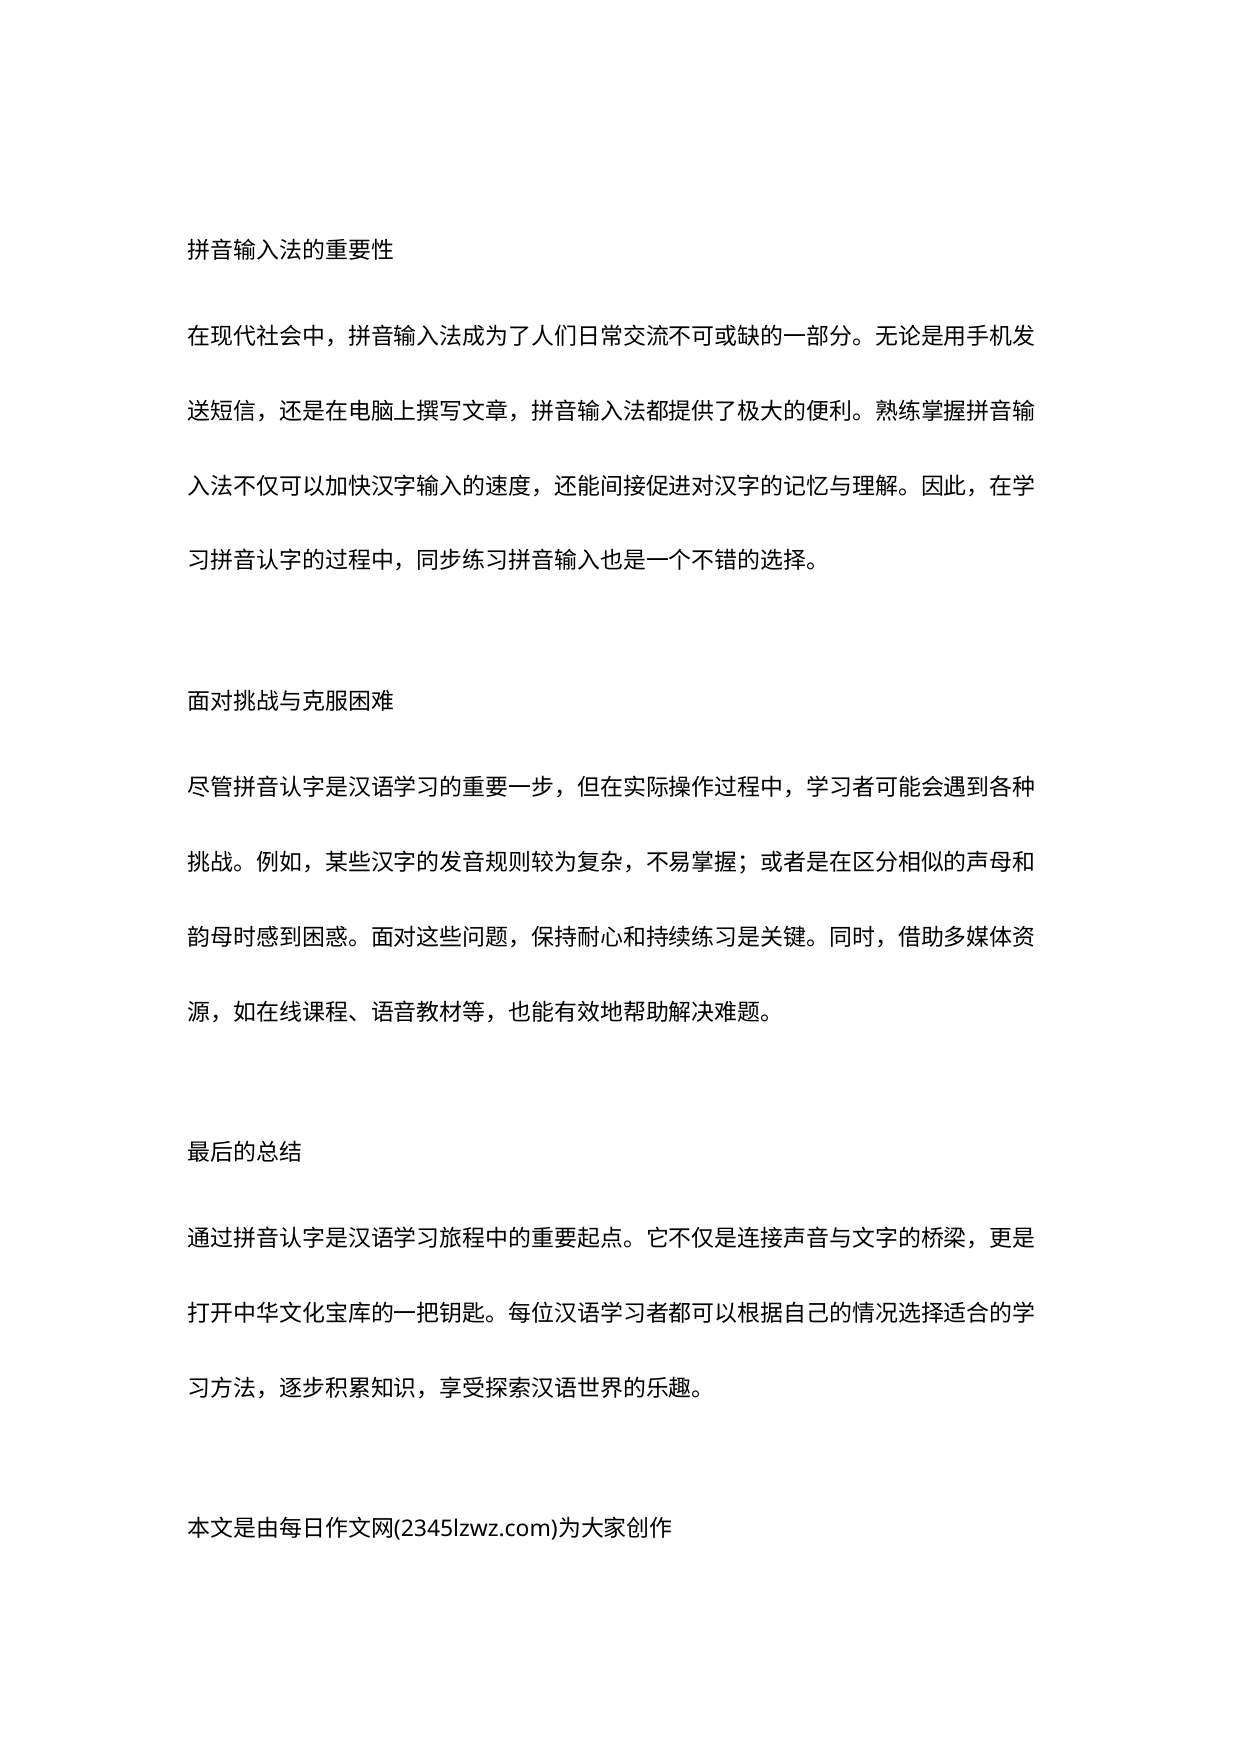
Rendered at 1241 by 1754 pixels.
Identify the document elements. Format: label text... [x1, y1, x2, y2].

text 本文是由每日作文网(2345lzwz.com)为大家创作 [187, 1494, 1053, 1559]
text 拼音输入法的重要性 [187, 216, 1053, 281]
text 在现代社会中，拼音输入法成为了人们日常交流不可或缺的一部分。无论是用手机发送短信，还是在电脑上撰写文章，拼音输入法都提供了极大的便利。熟练掌握拼音输入法不仅可以加快汉字输入的速度，还能间接促进对汉字的记忆与理解。因此，在学习拼音认字的过程中，同步练习拼音输入也是一个不错的选择。 [187, 302, 1053, 591]
text 通过拼音认字是汉语学习旅程中的重要起点。它不仅是连接声音与文字的桥梁，更是打开中华文化宝库的一把钥匙。每位汉语学习者都可以根据自己的情况选择适合的学习方法，逐步积累知识，享受探索汉语世界的乐趣。 [187, 1204, 1053, 1419]
text 面对挑战与克服困难 [187, 667, 1053, 732]
text 尽管拼音认字是汉语学习的重要一步，但在实际操作过程中，学习者可能会遇到各种挑战。例如，某些汉字的发音规则较为复杂，不易掌握；或者是在区分相似的声母和韵母时感到困惑。面对这些问题，保持耐心和持续练习是关键。同时，借助多媒体资源，如在线课程、语音教材等，也能有效地帮助解决难题。 [187, 753, 1053, 1042]
text 最后的总结 [187, 1118, 1053, 1183]
